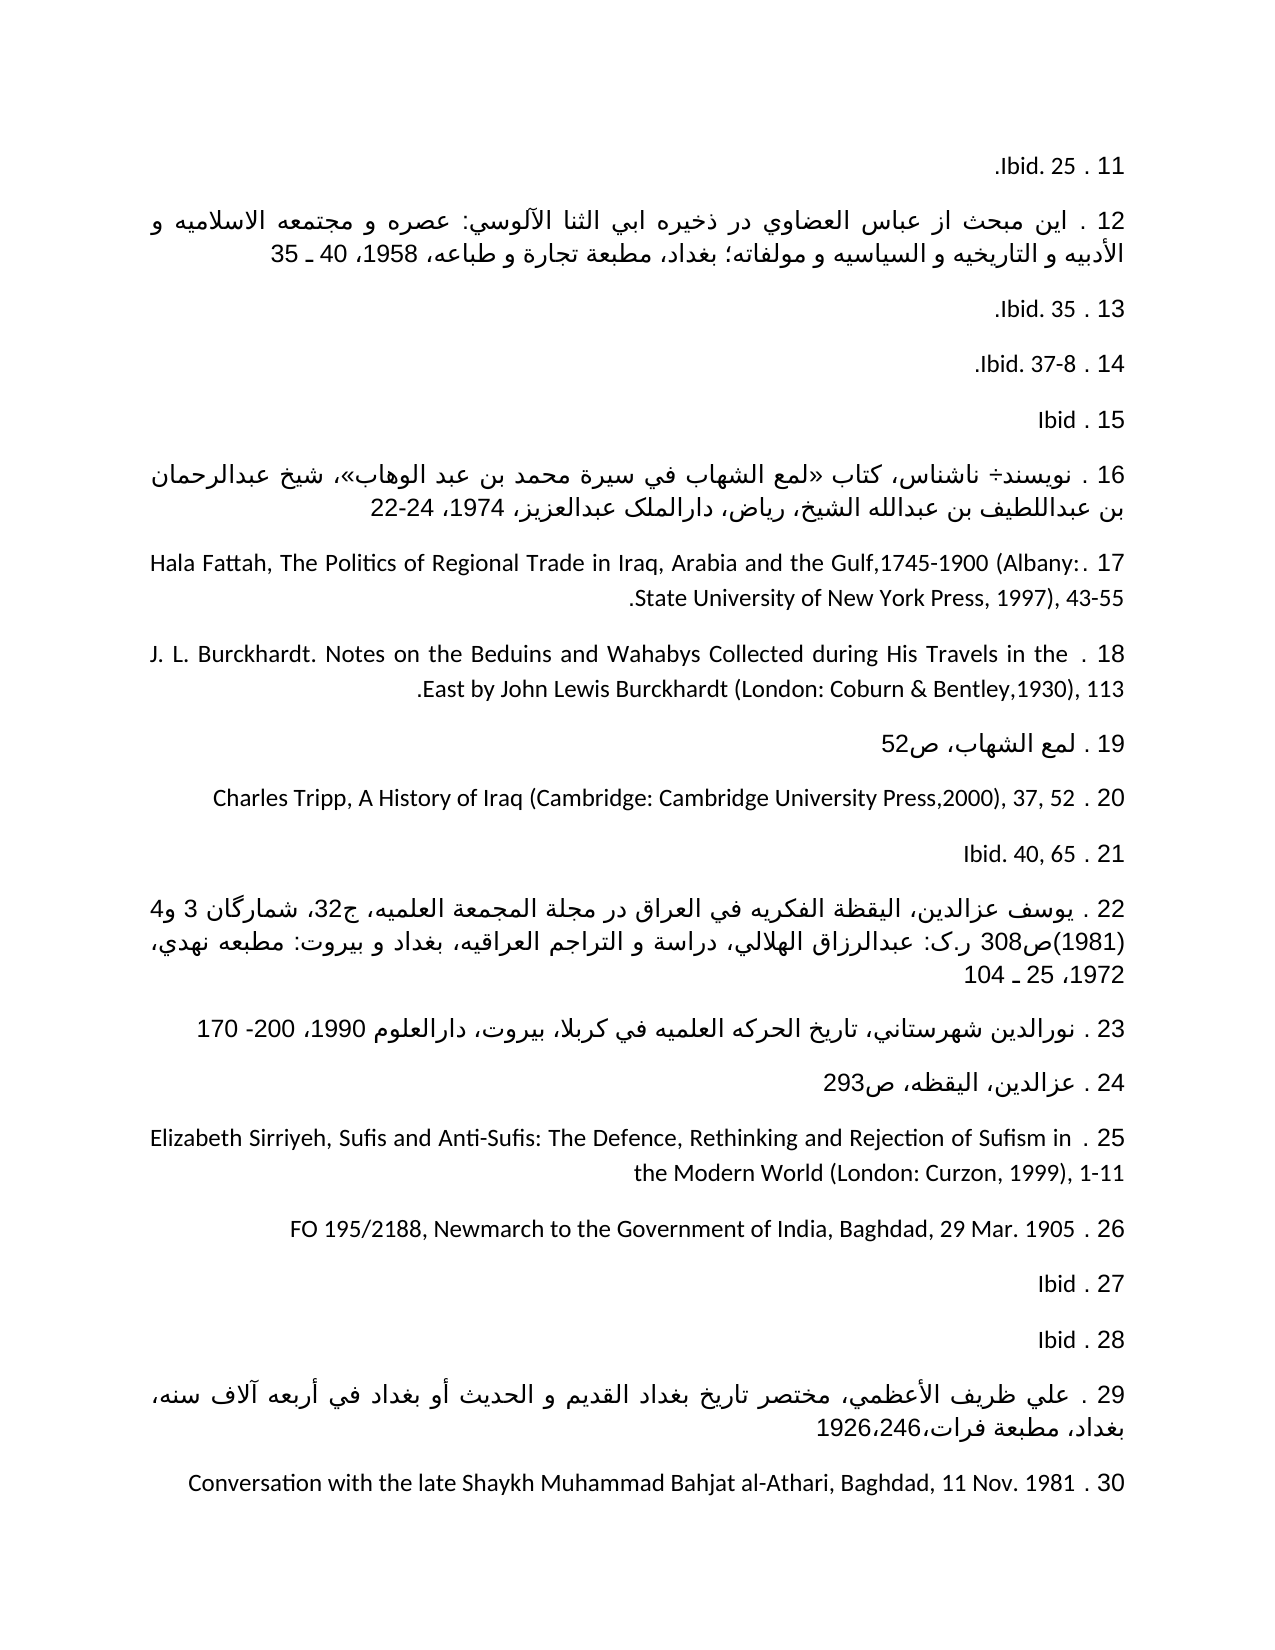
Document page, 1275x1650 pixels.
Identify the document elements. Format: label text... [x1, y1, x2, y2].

text 11 . Ibid. 25. [150, 150, 1125, 181]
text 26 . FO 195/2188, Newmarch to the Government of India, Baghdad, 29 Mar. 1905 [150, 1213, 1125, 1243]
text 18 . J. L. Burckhardt. Notes on the Beduins and Wahabys Collected during His Travels in the East by John Lewis Burckhardt (London: Coburn & Bentley,1930), 113. [150, 638, 1125, 703]
text 28 . Ibid [150, 1324, 1125, 1355]
text 30 . Conversation with the late Shaykh Muhammad Bahjat al-Athari, Baghdad, 11 Nov. 1981 [150, 1467, 1125, 1498]
text 29 . علي ظريف الأعظمي، مختصر تاريخ بغداد القديم و الحديث أو بغداد في أربعه آلاف سنه، بغداد، مطبعة فرات،1926،246 [150, 1380, 1125, 1442]
text 21 . Ibid. 40, 65 [150, 838, 1125, 869]
text 24 . عزالدين، اليقظه، ص293 [150, 1068, 1125, 1097]
text 12 . اين مبحث از عباس العضاوي در ذخيره ابي الثنا الآلوسي: عصره و مجتمعه الاسلاميه و الأدبيه و التاريخيه و السياسيه و مولفاته؛ بغداد، مطبعة تجارة و طباعه، 1958، 40 ـ 35 [150, 206, 1125, 268]
text 20 . Charles Tripp, A History of Iraq (Cambridge: Cambridge University Press,2000), 37, 52 [150, 783, 1125, 813]
text 15 . Ibid [150, 404, 1125, 435]
text 22 . يوسف عزالدين، اليقظة الفکريه في العراق در مجلة المجمعة العلميه، ج32، شمارگان 3 و4 (1981)ص308 ر.ک: عبدالرزاق الهلالي، دراسة و التراجم العراقيه، بغداد و بيروت: مطبعه نهدي، 1972، 25 ـ 104 [150, 894, 1125, 989]
text 19 . لمع الشهاب، ص52 [150, 729, 1125, 757]
text 23 . نورالدين شهرستاني، تاريخ الحرکه العلميه في کربلا، بيروت، دارالعلوم 1990، 200- 170 [150, 1014, 1125, 1043]
text 25 . Elizabeth Sirriyeh, Sufis and Anti-Sufis: The Defence, Rethinking and Rejection of Sufism in the Modern World (London: Curzon, 1999), 1-11 [150, 1122, 1125, 1187]
text 27 . Ibid [150, 1268, 1125, 1299]
text 16 . نويسند÷ ناشناس، کتاب «لمع الشهاب في سيرة محمد بن عبد الوهاب»، شيخ عبدالرحمان بن عبداللطيف بن عبدالله الشيخ، رياض، دارالملک عبدالعزيز، 1974، 24-22 [150, 460, 1125, 522]
text 17 .Hala Fattah, The Politics of Regional Trade in Iraq, Arabia and the Gulf,1745-1900 (Albany: State University of New York Press, 1997), 43-55. [150, 547, 1125, 613]
text 13 . Ibid. 35. [150, 293, 1125, 323]
text 14 . Ibid. 37-8. [150, 348, 1125, 379]
